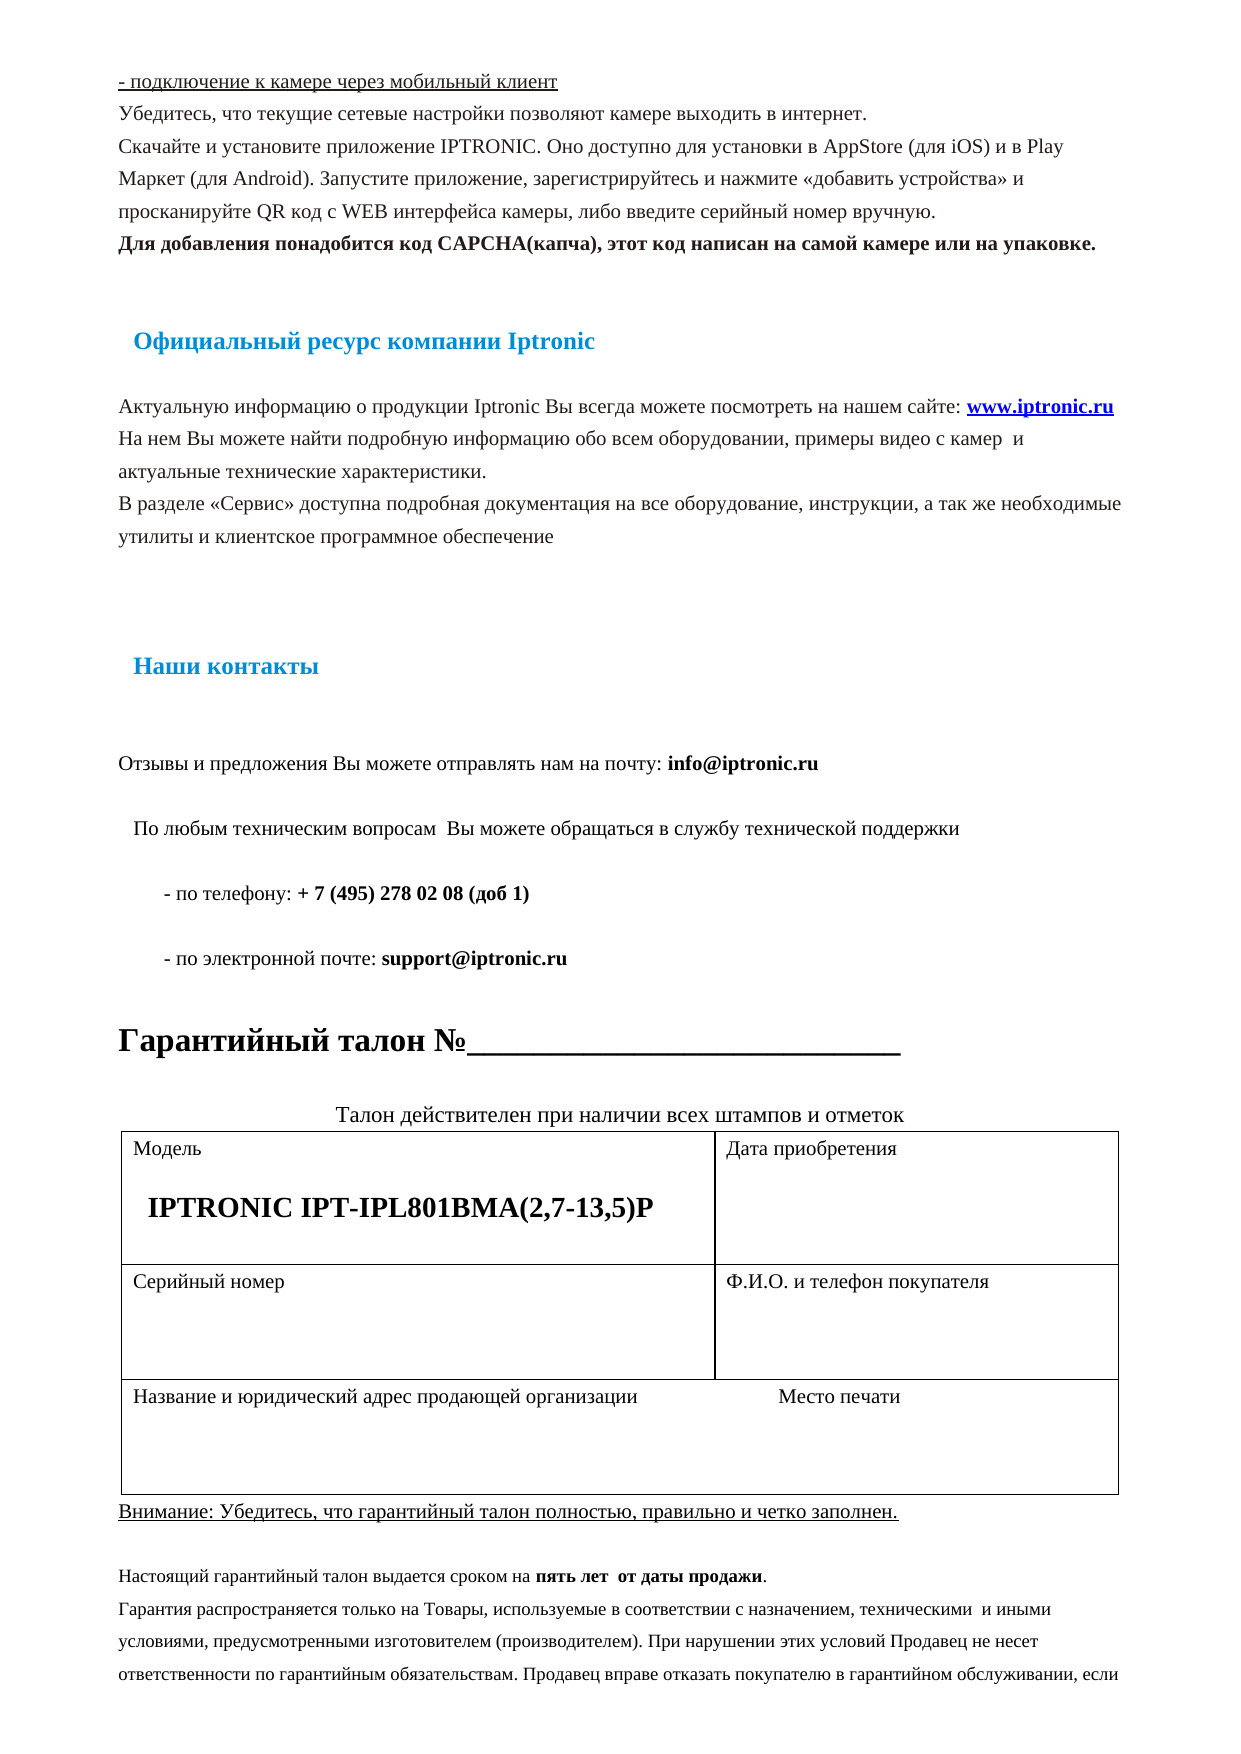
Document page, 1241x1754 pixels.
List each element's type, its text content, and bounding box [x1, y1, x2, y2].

text Для добавления понадобится код СAPCHA(капча), этот код написан на самой камере или на упаковке. [118, 227, 1124, 259]
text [118, 1592, 1122, 1689]
text Убедитесь, что текущие сетевые настройки позволяют камере выходить в интернет. [118, 97, 1124, 129]
text По любым техническим вопросам Вы можете обращаться в службу технической поддержки - по телефону: + 7 (495) 278 02 08 (доб 1) - по электронной почте: support@iptronic.ru [133, 812, 1122, 974]
text Талон действителен при наличии всех штампов и отметок [118, 1098, 1122, 1131]
text Гарантийный талон №__________________________ [118, 1007, 1122, 1072]
text Отзывы и предложения Вы можете отправлять нам на почту: info@iptronic.ru [118, 682, 1124, 779]
table_header Дата приобретения [716, 1132, 1118, 1264]
text - подключение к камере через мобильный клиент [118, 64, 1124, 97]
table_cell Название и юридический адрес продающей организации Место печати [122, 1380, 1118, 1493]
text На нем Вы можете найти подробную информацию обо всем оборудовании, примеры видео с камер и актуальные технические характеристики. [118, 422, 1124, 487]
text В разделе «Сервис» доступна подробная документация на все оборудование, инструкции, а так же необходимые утилиты и клиентское программное обеспечение [118, 487, 1124, 552]
text Наши контакты [133, 649, 1122, 682]
table_cell Серийный номер [122, 1265, 714, 1379]
text Скачайте и установите приложение IPTRONIC. Оно доступно для установки в AppStore (для iOS) и в Play Маркет (для Android). Запустите приложение, зарегистрируйтесь и нажмите «добавить устройства» и просканируйте QR код с WEB интерфейса камеры, либо введите серийный номер вручную. [118, 129, 1124, 227]
table_header Модель IPTRONIC IPT-IPL801BMA(2,7-13,5)P [122, 1132, 714, 1264]
text Внимание: Убедитесь, что гарантийный талон полностью, правильно и четко заполнен. [118, 1494, 1122, 1527]
text Актуальную информацию о продукции Iptronic Вы всегда можете посмотреть на нашем сайте: www.iptronic.ru [118, 389, 1124, 422]
text Настоящий гарантийный талон выдается сроком на пять лет от даты продажи. [118, 1559, 1122, 1592]
text Официальный ресурс компании Iptronic [133, 324, 1122, 357]
table_cell Ф.И.О. и телефон покупателя [716, 1265, 1118, 1379]
